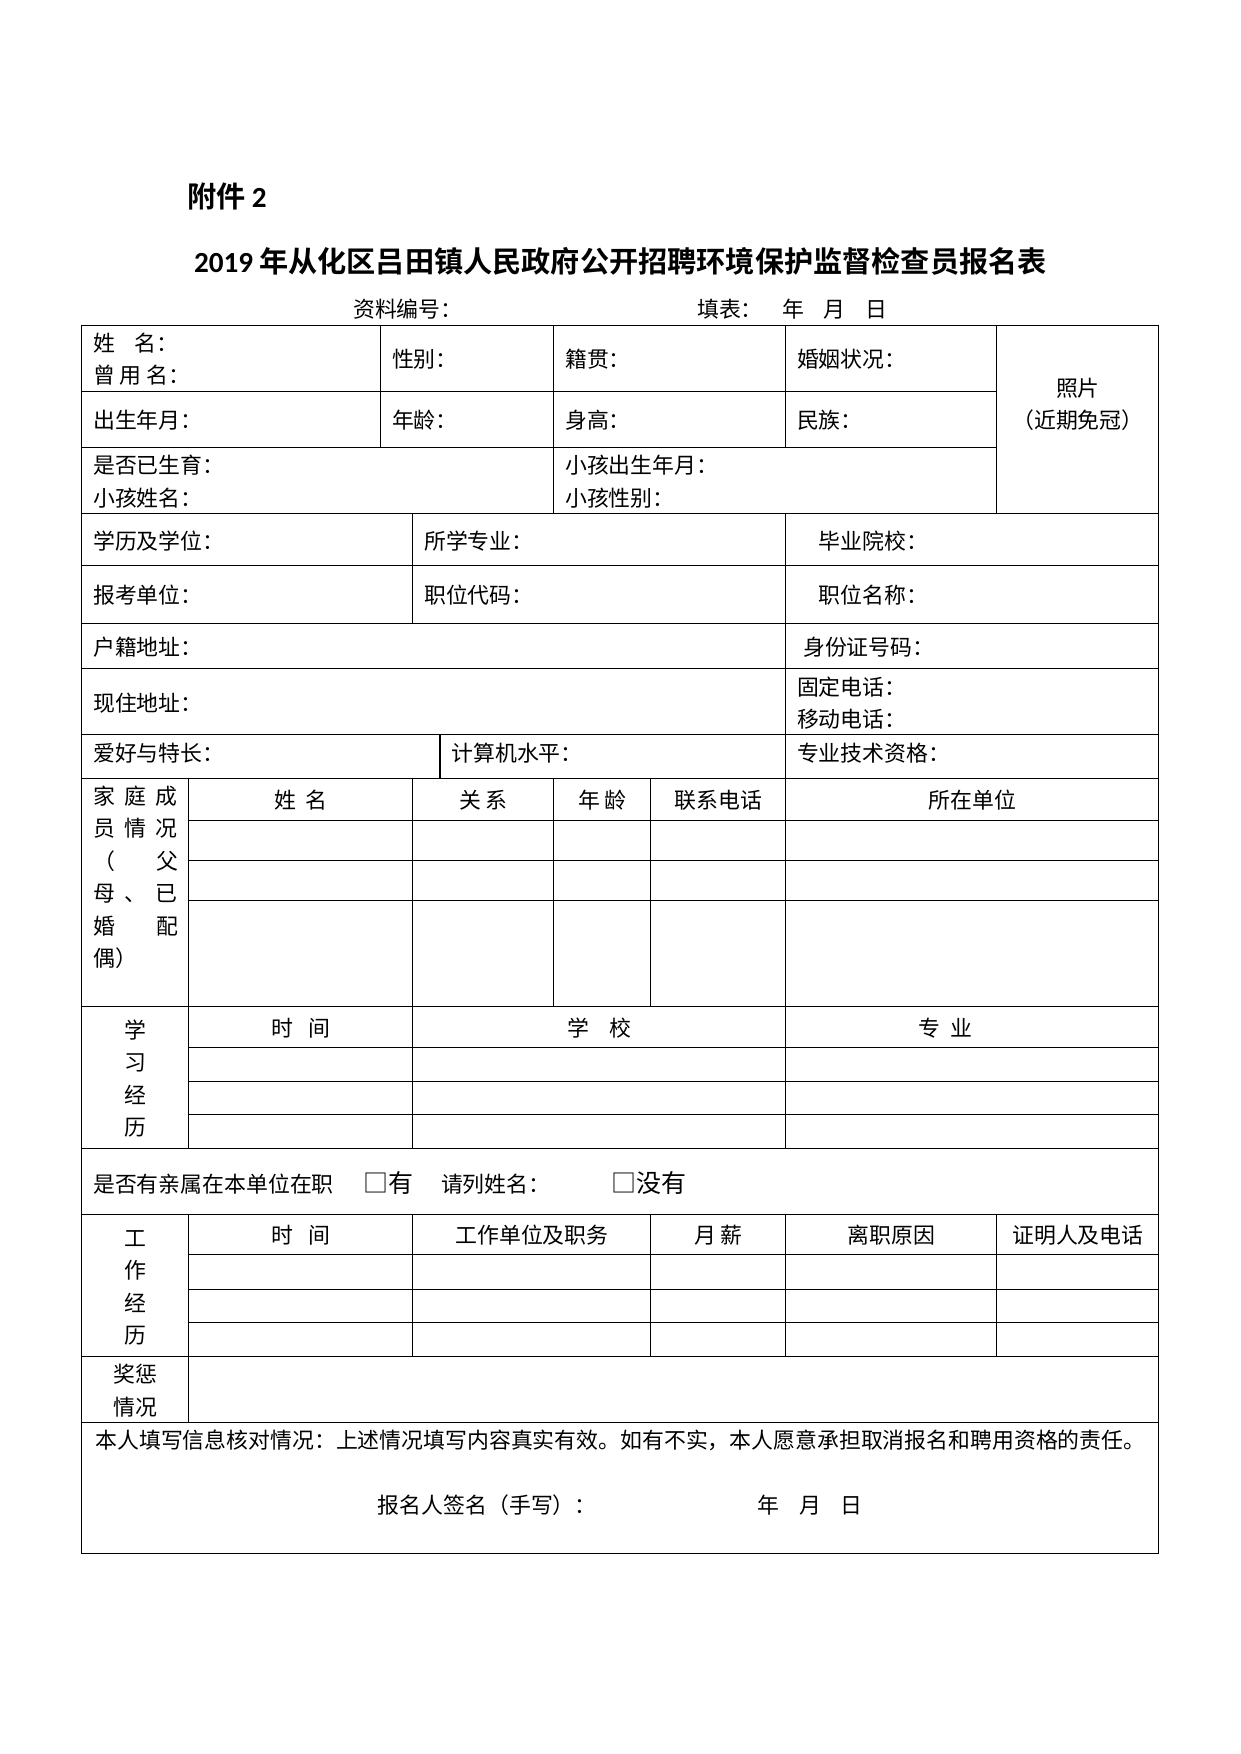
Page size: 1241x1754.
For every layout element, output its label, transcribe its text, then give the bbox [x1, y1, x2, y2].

table_cell 学 校 [413, 1007, 785, 1047]
table_cell 计算机水平： [441, 735, 785, 777]
table_cell 是否有亲属在本单位在职 □有 请列姓名： □没有 [82, 1149, 1158, 1214]
table_cell [189, 1115, 412, 1148]
table_cell [189, 821, 412, 860]
table_cell 是否已生育： 小孩姓名： [82, 448, 553, 513]
table_cell [413, 1323, 650, 1356]
table_cell 爱好与特长： [82, 735, 439, 777]
table_cell [997, 1290, 1158, 1322]
table_cell [786, 1115, 1158, 1148]
table_cell [786, 1048, 1158, 1081]
table_cell [786, 821, 1158, 860]
table_cell [651, 901, 785, 1006]
table_cell [651, 821, 785, 860]
table_cell 工作单位及职务 [413, 1215, 650, 1253]
table_cell [189, 1323, 412, 1356]
table_cell [189, 901, 412, 1006]
table_cell 专业技术资格： [786, 735, 1158, 777]
table_cell [189, 1255, 412, 1289]
table_cell 本人填写信息核对情况：上述情况填写内容真实有效。如有不实，本人愿意承担取消报名和聘用资格的责任。 报名人签名（手写）： 年 月 日 [82, 1423, 1158, 1553]
table_cell [189, 1082, 412, 1114]
table_cell [786, 861, 1158, 900]
table_cell 固定电话： 移动电话： [786, 669, 1158, 734]
table_cell 姓 名 [189, 779, 412, 819]
table_cell [413, 1290, 650, 1322]
table_cell [786, 901, 1158, 1006]
table_cell 毕业院校： [786, 514, 1158, 565]
table_cell [189, 1048, 412, 1081]
table_cell 专 业 [786, 1007, 1158, 1047]
table_cell 职位代码： [413, 566, 785, 622]
table_cell [189, 861, 412, 900]
table_cell 奖惩 情况 [82, 1357, 188, 1422]
table_cell 工 作 经 历 [82, 1215, 188, 1356]
table_header 姓 名： 曾 用 名： [82, 326, 380, 391]
table_cell [786, 1290, 996, 1322]
table_cell 身高： [554, 392, 785, 447]
table_cell [413, 1255, 650, 1289]
table_cell 所在单位 [786, 779, 1158, 819]
table_cell 学 习 经 历 [82, 1007, 188, 1148]
table_cell [413, 1115, 785, 1148]
table_cell [413, 861, 553, 900]
table_cell 职位名称： [786, 566, 1158, 622]
table_cell 户籍地址： [82, 624, 785, 668]
table_header 性别： [381, 326, 553, 391]
table_header 照片 （近期免冠） [997, 326, 1158, 513]
table_cell [554, 821, 650, 860]
text 附件2 [187, 162, 1053, 227]
table_cell [413, 1048, 785, 1081]
table_cell [413, 901, 553, 1006]
table_header 籍贯： [554, 326, 785, 391]
table_cell [786, 1255, 996, 1289]
table_cell 身份证号码： [786, 624, 1158, 668]
table_cell [554, 861, 650, 900]
table_cell [189, 1357, 1158, 1422]
table_cell [651, 861, 785, 900]
table_cell 出生年月： [82, 392, 380, 447]
table_cell [413, 821, 553, 860]
table_cell 现住地址： [82, 669, 785, 734]
table_cell 关 系 [413, 779, 553, 819]
text 资料编号： 填表： 年 月 日 [187, 292, 1053, 324]
table_header 婚姻状况： [786, 326, 996, 391]
table_cell [651, 1290, 785, 1322]
table_cell 家庭成员情况 （父母、已婚配偶） [82, 779, 188, 1006]
text 2019年从化区吕田镇人民政府公开招聘环境保护监督检查员报名表 [187, 227, 1053, 292]
table_cell 所学专业： [413, 514, 785, 565]
table_cell 证明人及电话 [997, 1215, 1158, 1253]
table_cell [413, 1082, 785, 1114]
table_cell [189, 1290, 412, 1322]
table_cell 联系电话 [651, 779, 785, 819]
table_cell 年 龄 [554, 779, 650, 819]
table_cell [786, 1323, 996, 1356]
table_cell [651, 1323, 785, 1356]
table_cell [554, 901, 650, 1006]
table_cell 年龄： [381, 392, 553, 447]
table_cell 小孩出生年月： 小孩性别： [554, 448, 996, 513]
table_cell [786, 1082, 1158, 1114]
table_cell 月 薪 [651, 1215, 785, 1253]
table_cell 时 间 [189, 1007, 412, 1047]
table_cell 时 间 [189, 1215, 412, 1253]
table_cell 学历及学位： [82, 514, 412, 565]
table_cell [997, 1323, 1158, 1356]
table_cell [651, 1255, 785, 1289]
table_cell 离职原因 [786, 1215, 996, 1253]
table_cell [997, 1255, 1158, 1289]
table_cell 报考单位： [82, 566, 412, 622]
table_cell 民族： [786, 392, 996, 447]
